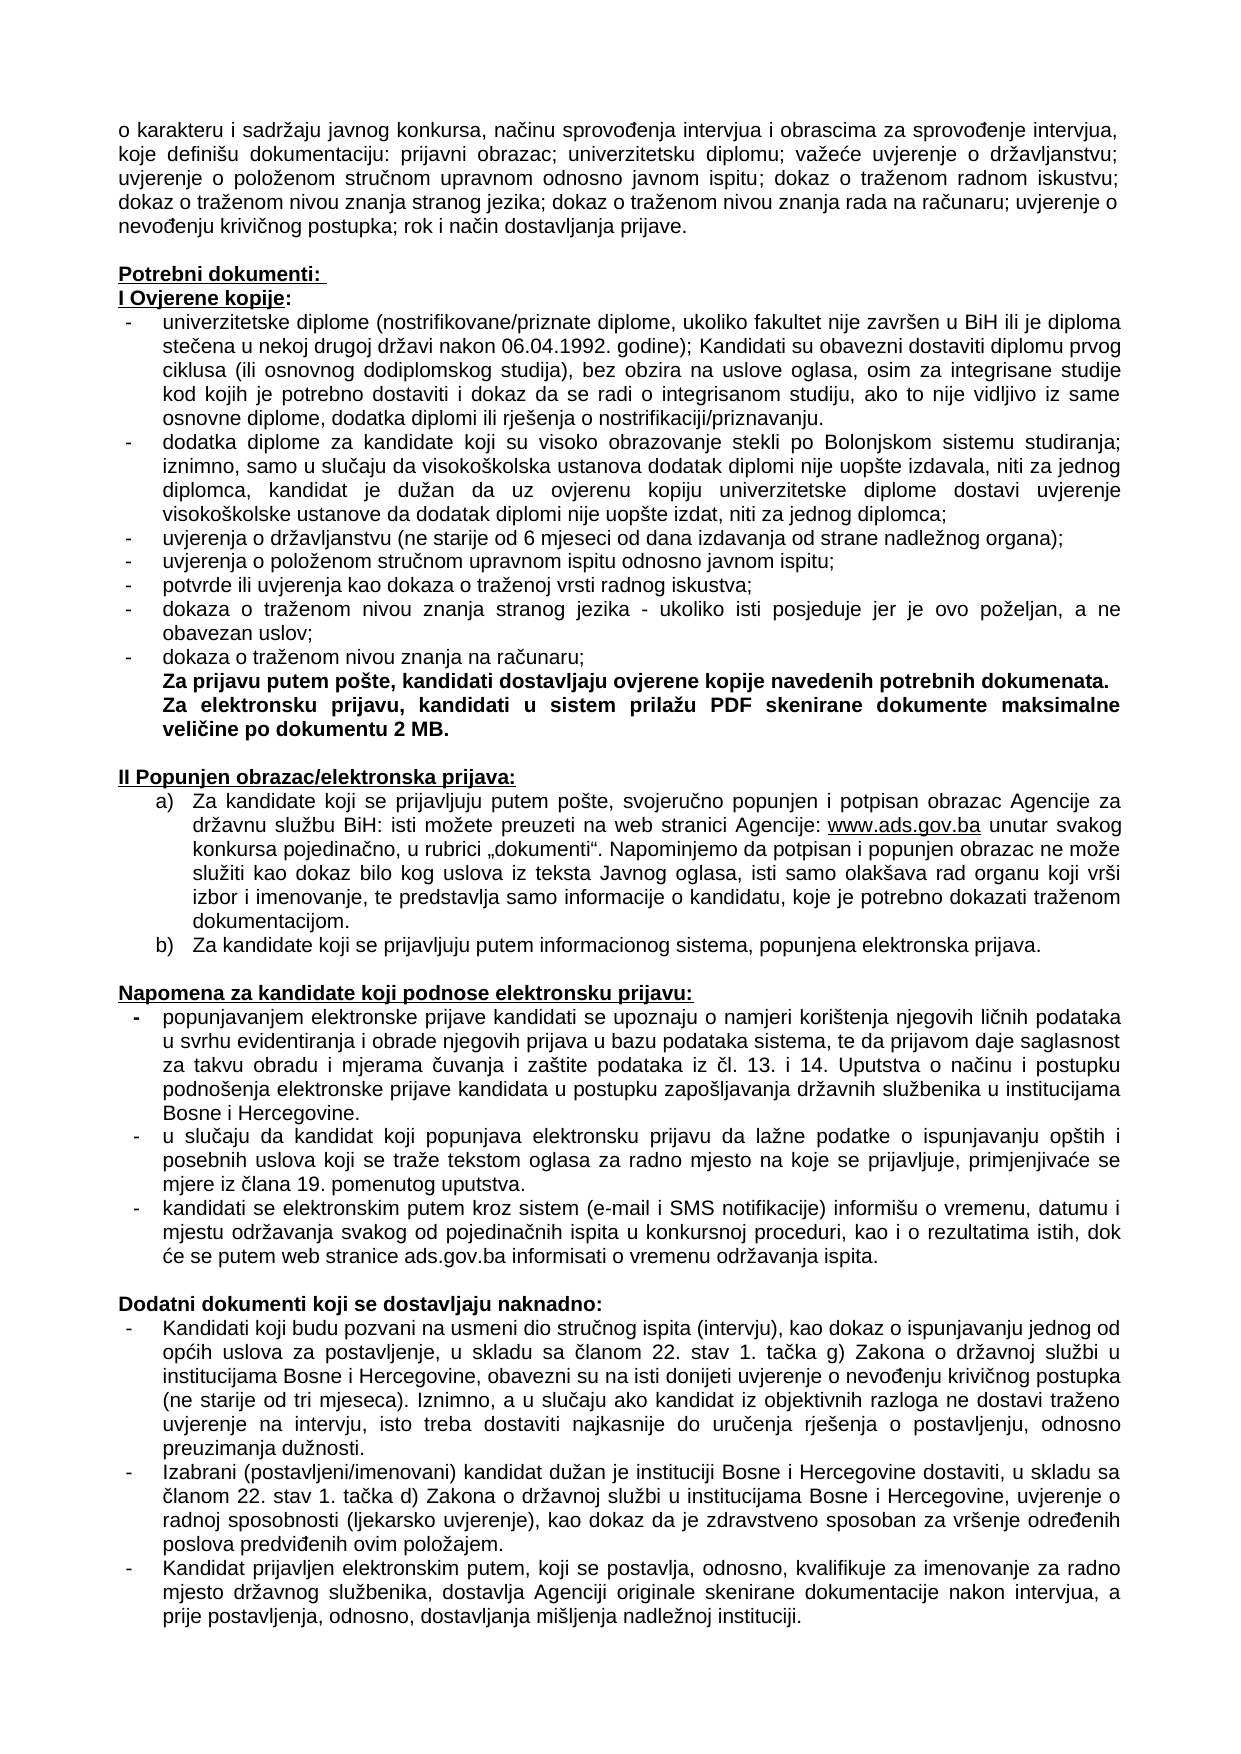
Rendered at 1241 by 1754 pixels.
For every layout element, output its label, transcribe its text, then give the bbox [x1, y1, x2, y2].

list dodatka diplome za kandidate koji su visoko obrazovanje stekli po Bolonjskom sistemu studiranja; iznimno, samo u slučaju da visokoškolska ustanova dodatak diplomi nije uopšte izdavala, niti za jednog diplomca, kandidat je dužan da uz ovjerenu kopiju univerzitetske diplome dostavi uvjerenje visokoškolske ustanove da dodatak diplomi nije uopšte izdat, niti za jednog diplomca; [125, 429, 1122, 525]
text II Popunjen obrazac/elektronska prijava: [118, 765, 1122, 789]
list dokaza o traženom nivou znanja na računaru; [125, 645, 1122, 669]
list uvjerenja o državlјanstvu (ne starije od 6 mjeseci od dana izdavanja od strane nadležnog organa); [125, 525, 1122, 549]
list Kandidat prijavljen elektronskim putem, koji se postavlja, odnosno, kvalifikuje za imenovanje za radno mjesto državnog službenika, dostavlja Agenciji originale skenirane dokumentacije nakon intervjua, a prije postavljenja, odnosno, dostavljanja mišljenja nadležnoj instituciji. [125, 1556, 1122, 1627]
text Napomena za kandidate koji podnose elektronsku prijavu: [118, 981, 1122, 1004]
list popunjavanjem elektronske prijave kandidati se upoznaju o namjeri korištenja njegovih ličnih podataka u svrhu evidentiranja i obrade njegovih prijava u bazu podataka sistema, te da prijavom daje saglasnost za takvu obradu i mjerama čuvanja i zaštite podataka iz čl. 13. i 14. Uputstva o načinu i postupku podnošenja elektronske prijave kandidata u postupku zapošljavanja državnih službenika u institucijama Bosne i Hercegovine. [133, 1004, 1122, 1124]
list dokaza o traženom nivou znanja stranog jezika - ukoliko isti posjeduje jer je ovo poželjan, a ne obavezan uslov; [125, 597, 1122, 645]
text I Ovjerene kopije: [118, 286, 1122, 310]
text Potrebni dokumenti: [118, 262, 1122, 286]
list u slučaju da kandidat koji popunjava elektronsku prijavu da lažne podatke o ispunjavanju opštih i posebnih uslova koji se traže tekstom oglasa za radno mjesto na koje se prijavljuje, primjenjivaće se mjere iz člana 19. pomenutog uputstva. [133, 1124, 1122, 1196]
list Za kandidate koji se prijavljuju putem pošte, svojeručno popunjen i potpisan obrazac Agencije za državnu službu BiH: isti možete preuzeti na web stranici Agencije: www.ads.gov.ba unutar svakog konkursa pojedinačno, u rubrici „dokumenti“. Napominjemo da potpisan i popunjen obrazac ne može služiti kao dokaz bilo kog uslova iz teksta Javnog oglasa, isti samo olakšava rad organu koji vrši izbor i imenovanje, te predstavlja samo informacije o kandidatu, koje je potrebno dokazati traženom dokumentacijom. [155, 789, 1122, 933]
list Za kandidate koji se prijavljuju putem informacionog sistema, popunjena elektronska prijava. [155, 933, 1122, 957]
list uvjerenja o položenom stručnom upravnom ispitu odnosno javnom ispitu; [125, 549, 1122, 573]
text Dodatni dokumenti koji se dostavljaju naknadno: [118, 1292, 1122, 1316]
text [118, 118, 1119, 238]
list kandidati se elektronskim putem kroz sistem (e-mail i SMS notifikacije) informišu o vremenu, datumu i mjestu održavanja svakog od pojedinačnih ispita u konkursnoj proceduri, kao i o rezultatima istih, dok će se putem web stranice ads.gov.ba informisati o vremenu održavanja ispita. [133, 1196, 1122, 1268]
list Za prijavu putem pošte, kandidati dostavljaju ovjerene kopije navedenih potrebnih dokumenata. [162, 669, 1122, 693]
list Kandidati koji budu pozvani na usmeni dio stručnog ispita (intervju), kao dokaz o ispunjavanju jednog od općih uslova za postavljenje, u skladu sa članom 22. stav 1. tačka g) Zakona o državnoj službi u institucijama Bosne i Hercegovine, obavezni su na isti donijeti uvjerenje o nevođenju krivičnog postupka (ne starije od tri mjeseca). Iznimno, a u slučaju ako kandidat iz objektivnih razloga ne dostavi traženo uvjerenje na intervju, isto treba dostaviti najkasnije do uručenja rješenja o postavlјenju, odnosno preuzimanja dužnosti. [125, 1316, 1122, 1460]
list potvrde ili uvjerenja kao dokaza o traženoj vrsti radnog iskustva; [125, 573, 1122, 597]
list univerzitetske diplome (nostrifikovane/priznate diplome, ukoliko fakultet nije završen u BiH ili je diploma stečena u nekoj drugoj državi nakon 06.04.1992. godine); Kandidati su obavezni dostaviti diplomu prvog ciklusa (ili osnovnog dodiplomskog studija), bez obzira na uslove oglasa, osim za integrisane studije kod kojih je potrebno dostaviti i dokaz da se radi o integrisanom studiju, ako to nije vidljivo iz same osnovne diplome, dodatka diplomi ili rješenja o nostrifikaciji/priznavanju. [125, 310, 1122, 429]
list Izabrani (postavljeni/imenovani) kandidat dužan je instituciji Bosne i Hercegovine dostaviti, u skladu sa članom 22. stav 1. tačka d) Zakona o državnoj službi u institucijama Bosne i Hercegovine, uvjerenje o radnoj sposobnosti (ljekarsko uvjerenje), kao dokaz da je zdravstveno sposoban za vršenje određenih poslova predviđenih ovim položajem. [125, 1460, 1122, 1556]
list Za elektronsku prijavu, kandidati u sistem prilažu PDF skenirane dokumente maksimalne veličine po dokumentu 2 MB. [162, 693, 1122, 741]
